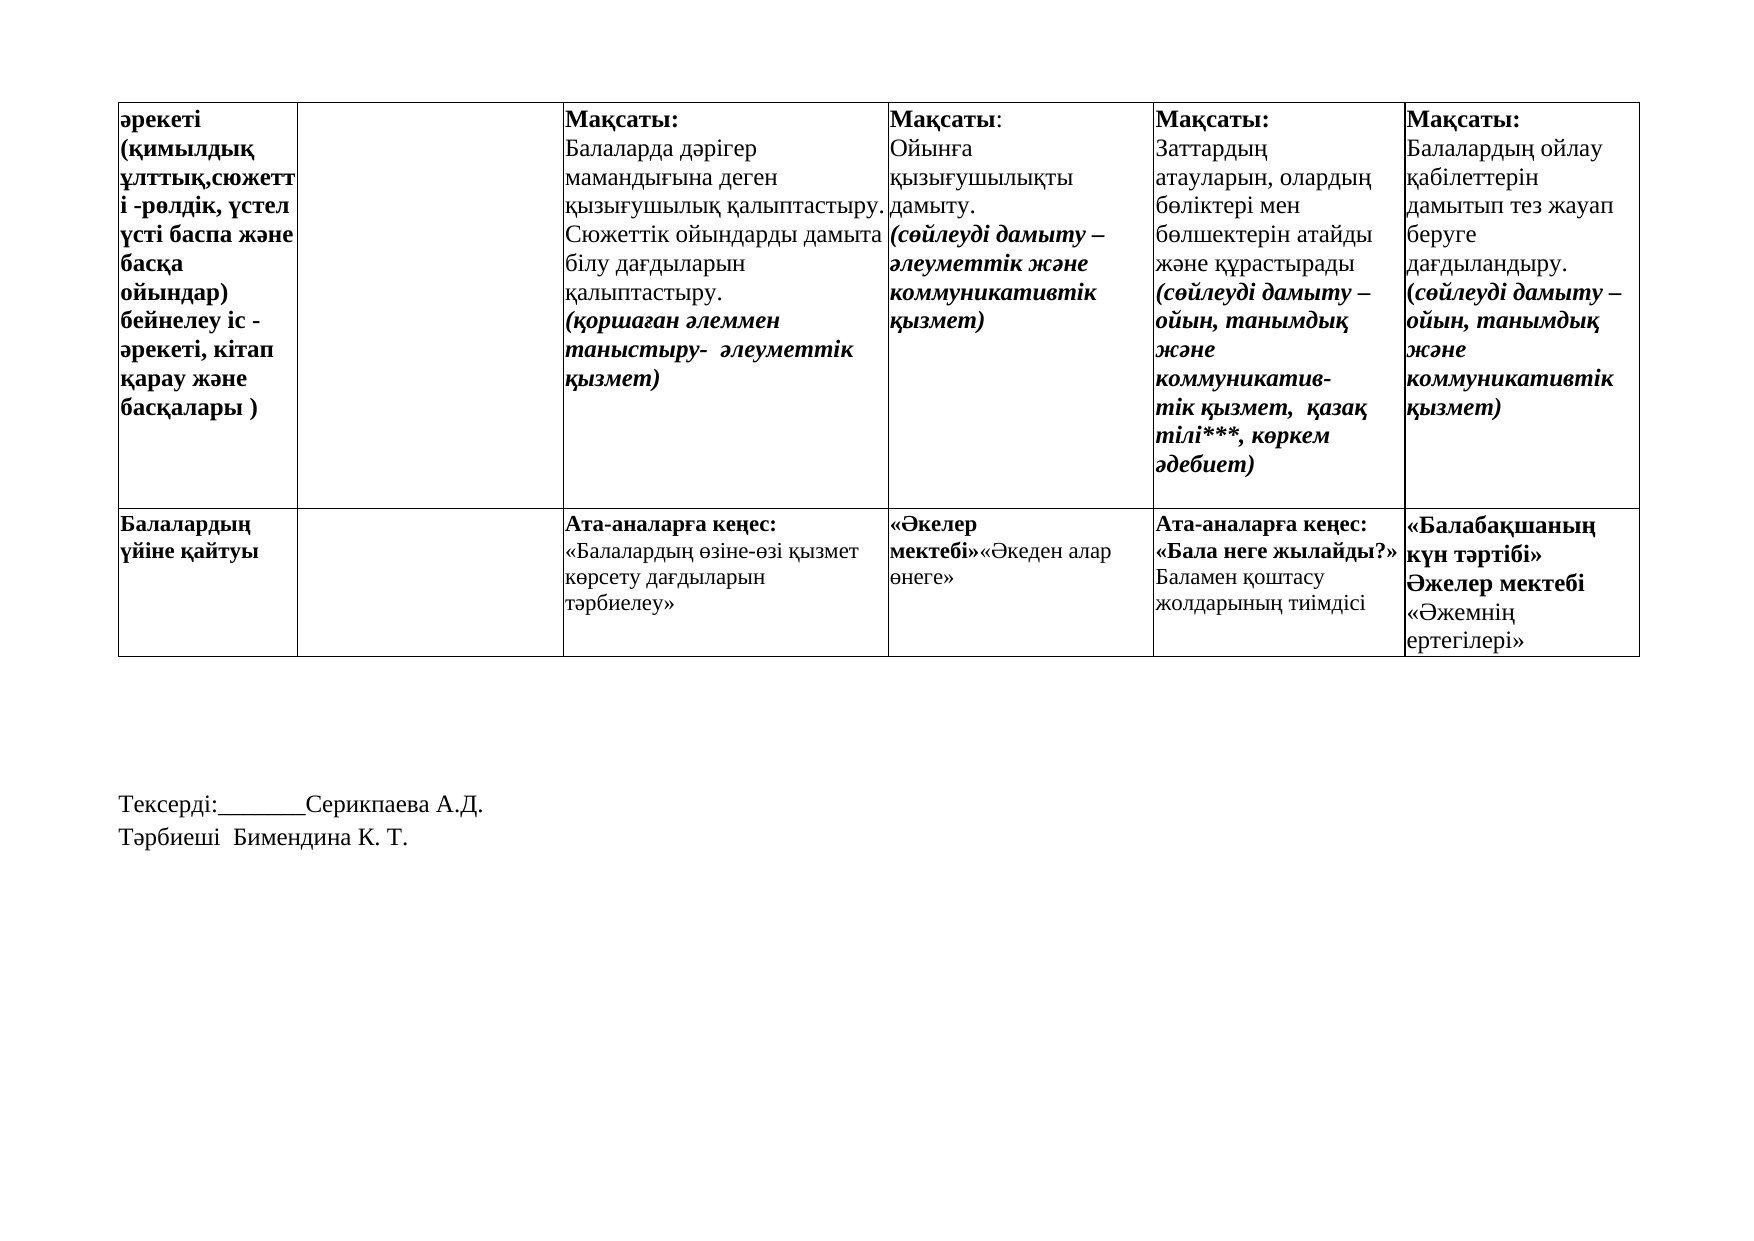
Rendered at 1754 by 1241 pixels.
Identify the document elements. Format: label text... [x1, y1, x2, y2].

text Тексерді:_______Серикпаева А.Д. [118, 789, 1636, 817]
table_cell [889, 103, 1153, 508]
table_cell [298, 509, 563, 656]
table_cell «Балабақшаның күн тәртібі» Әжелер мектебі «Әжемнің ертегілері» [1406, 509, 1639, 656]
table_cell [1154, 103, 1404, 508]
table_cell «Әкелер мектебі»«Әкеден алар өнеге» [889, 509, 1153, 656]
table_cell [119, 103, 297, 508]
text Тәрбиеші Бимендина К. Т. [118, 822, 1636, 851]
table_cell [1406, 103, 1639, 508]
table_cell Ата-аналарға кеңес: «Бала неге жылайды?» Баламен қоштасу жолдарының тиімдісі [1154, 509, 1404, 656]
table_cell Балалардың үйіне қайтуы [119, 509, 297, 656]
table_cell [564, 103, 888, 508]
table_cell [298, 103, 563, 508]
table_cell Ата-аналарға кеңес: «Балалардың өзіне-өзі қызмет көрсету дағдыларын тәрбиелеу» [564, 509, 888, 656]
